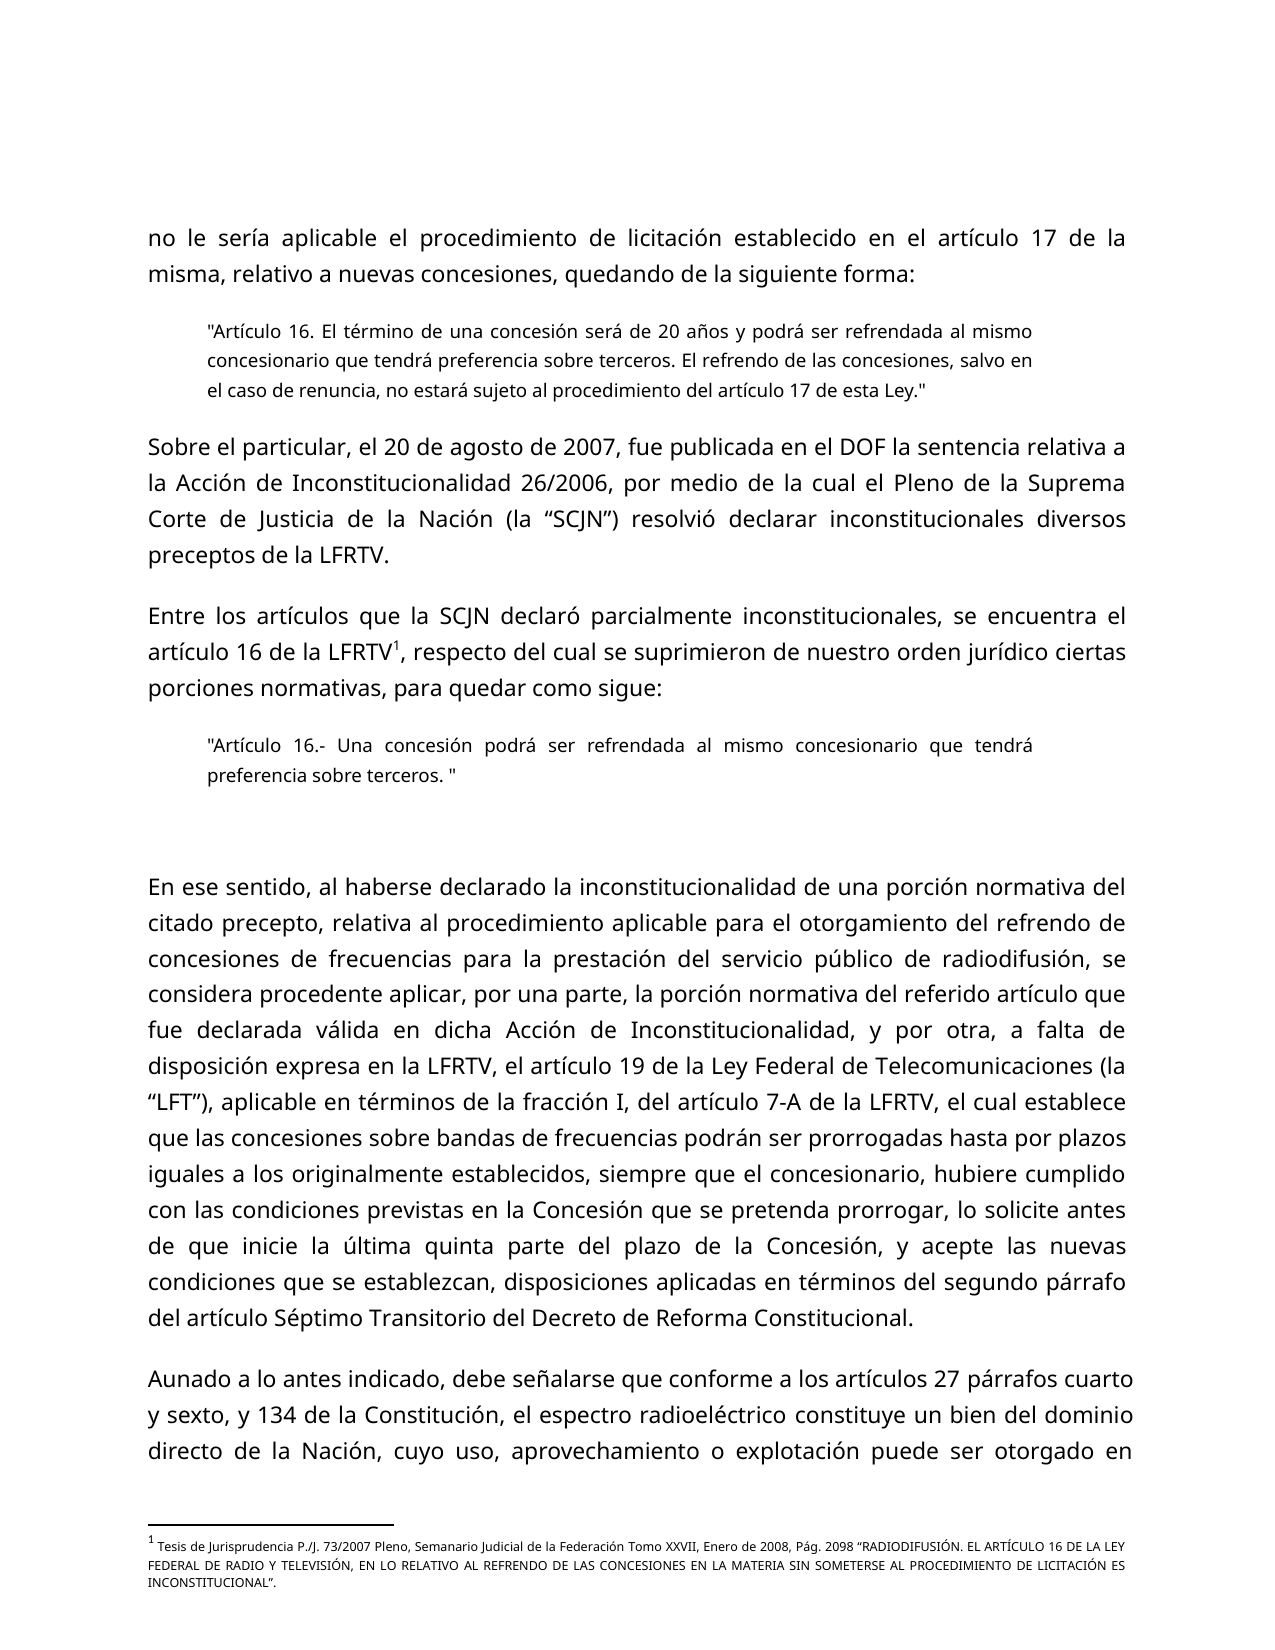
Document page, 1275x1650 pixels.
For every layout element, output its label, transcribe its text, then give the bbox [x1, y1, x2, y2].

text "Artículo 16. El término de una concesión será de 20 años y podrá ser refrendada al mismo concesionario que tendrá preferencia sobre terceros. El refrendo de las concesiones, salvo en el caso de renuncia, no estará sujeto al procedimiento del artículo 17 de esta Ley." [207, 318, 1034, 402]
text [148, 1363, 1134, 1466]
text Entre los artículos que la SCJN declaró parcialmente inconstitucionales, se encuentra el artículo 16 de la LFRTV, respecto del cual se suprimieron de nuestro orden jurídico ciertas porciones normativas, para quedar como sigue: [148, 600, 1127, 703]
text Sobre el particular, el 20 de agosto de 2007, fue publicada en el DOF la sentencia relativa a la Acción de Inconstitucionalidad 26/2006, por medio de la cual el Pleno de la Suprema Corte de Justicia de la Nación (la “SCJN”) resolvió declarar inconstitucionales diversos preceptos de la LFRTV. [148, 431, 1127, 570]
text "Artículo 16.- Una concesión podrá ser refrendada al mismo concesionario que tendrá preferencia sobre terceros. " [207, 733, 1034, 788]
text En ese sentido, al haberse declarado la inconstitucionalidad de una porción normativa del citado precepto, relativa al procedimiento aplicable para el otorgamiento del refrendo de concesiones de frecuencias para la prestación del servicio público de radiodifusión, se considera procedente aplicar, por una parte, la porción normativa del referido artículo que fue declarada válida en dicha Acción de Inconstitucionalidad, y por otra, a falta de disposición expresa en la LFRTV, el artículo 19 de la Ley Federal de Telecomunicaciones (la “LFT”), aplicable en términos de la fracción I, del artículo 7-A de la LFRTV, el cual establece que las concesiones sobre bandas de frecuencias podrán ser prorrogadas hasta por plazos iguales a los originalmente establecidos, siempre que el concesionario, hubiere cumplido con las condiciones previstas en la Concesión que se pretenda prorrogar, lo solicite antes de que inicie la última quinta parte del plazo de la Concesión, y acepte las nuevas condiciones que se establezcan, disposiciones aplicadas en términos del segundo párrafo del artículo Séptimo Transitorio del Decreto de Reforma Constitucional. [148, 871, 1127, 1333]
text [148, 222, 1127, 289]
